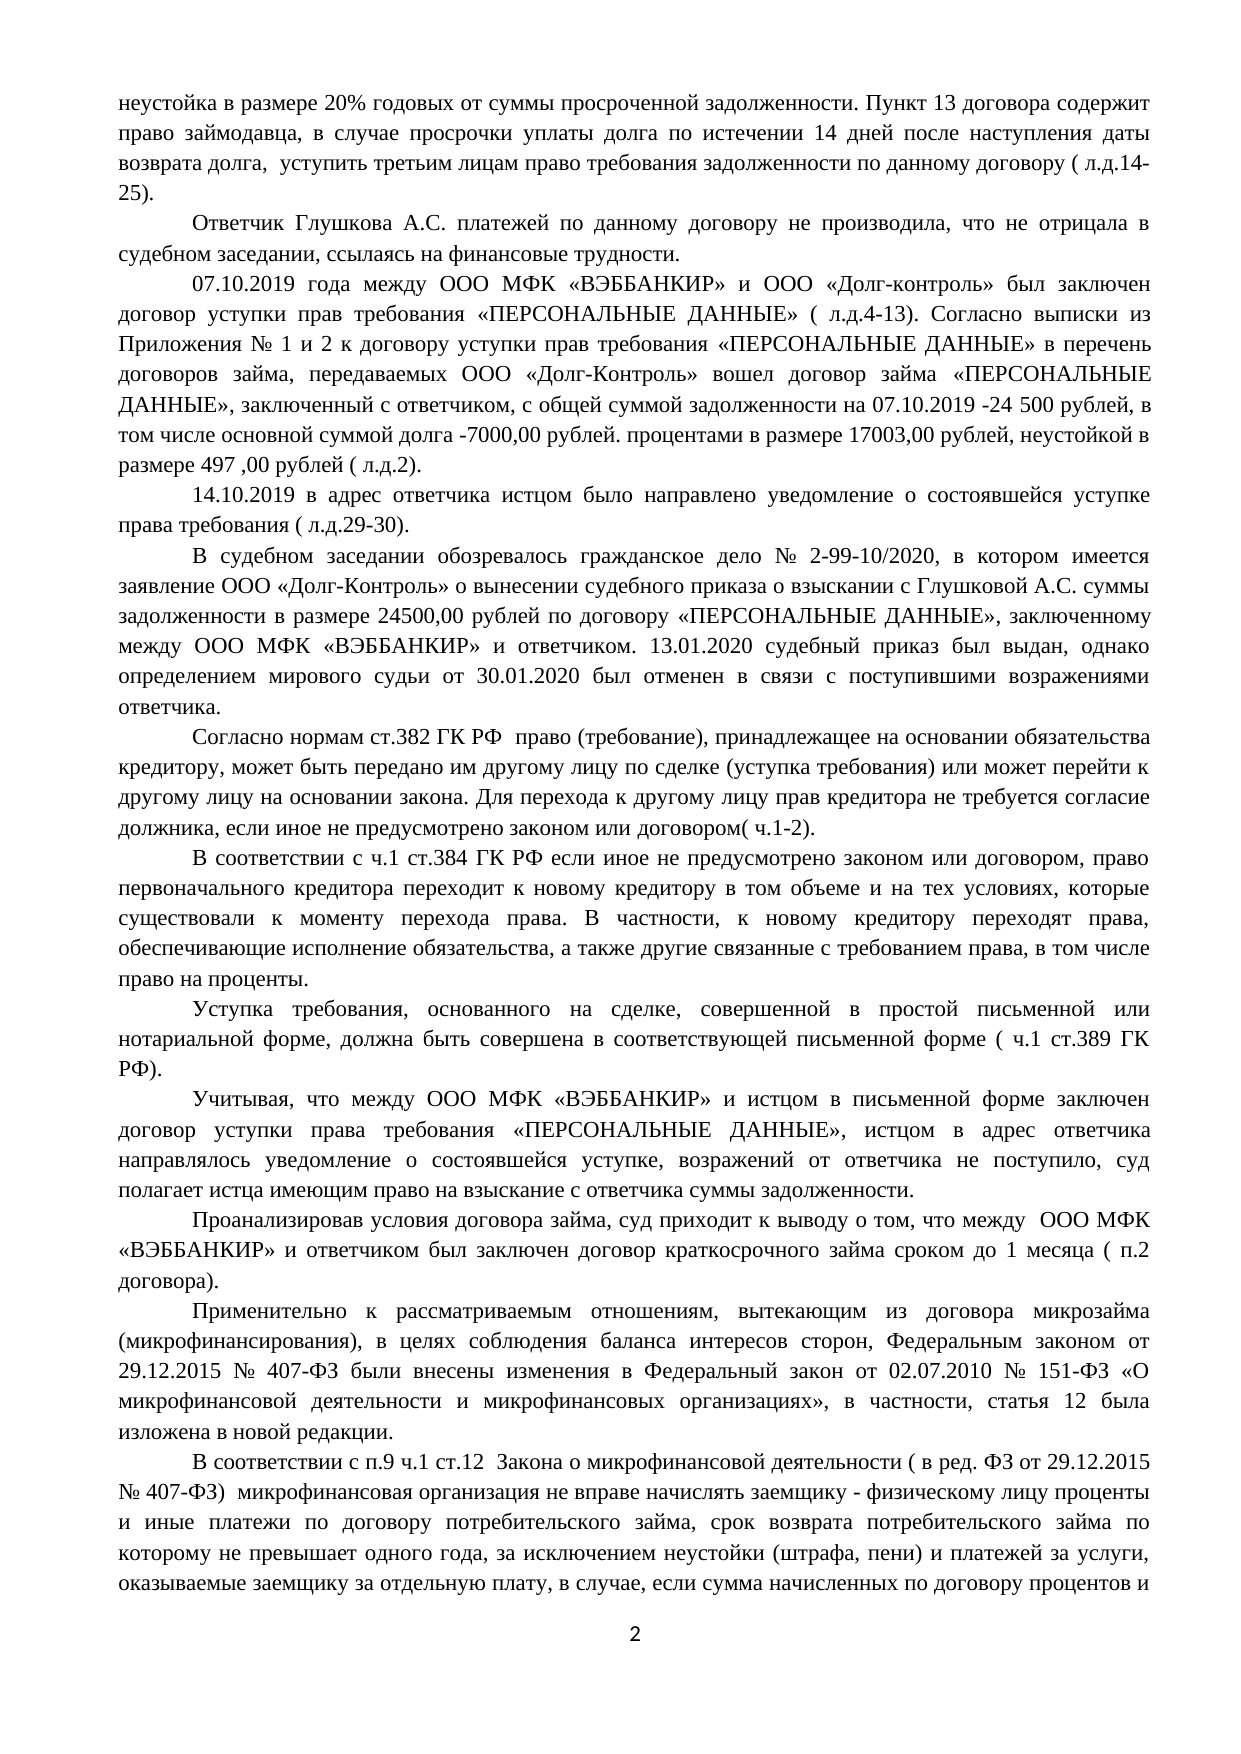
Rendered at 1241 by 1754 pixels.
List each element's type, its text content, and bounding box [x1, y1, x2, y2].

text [118, 1448, 1152, 1595]
text Проанализировав условия договора займа, суд приходит к выводу о том, что между ООО МФК «ВЭББАНКИР» и ответчиком был заключен договор краткосрочного займа сроком до 1 месяца ( п.2 договора). [118, 1206, 1152, 1293]
text В судебном заседании обозревалось гражданское дело № 2-99-10/2020, в котором имеется заявление ООО «Долг-Контроль» о вынесении судебного приказа о взыскании с Глушковой А.С. суммы задолженности в размере 24500,00 рублей по договору «ПЕРСОНАЛЬНЫЕ ДАННЫЕ», заключенному между ООО МФК «ВЭББАНКИР» и ответчиком. 13.01.2020 судебный приказ был выдан, однако определением мирового судьи от 30.01.2020 был отменен в связи с поступившими возражениями ответчика. [118, 542, 1152, 719]
text Ответчик Глушкова А.С. платежей по данному договору не производила, что не отрицала в судебном заседании, ссылаясь на финансовые трудности. [118, 209, 1152, 266]
text В соответствии с ч.1 ст.384 ГК РФ если иное не предусмотрено законом или договором, право первоначального кредитора переходит к новому кредитору в том объеме и на тех условиях, которые существовали к моменту перехода права. В частности, к новому кредитору переходят права, обеспечивающие исполнение обязательства, а также другие связанные с требованием права, в том числе право на проценты. [118, 844, 1152, 991]
text 07.10.2019 года между ООО МФК «ВЭББАНКИР» и ООО «Долг-контроль» был заключен договор уступки прав требования «ПЕРСОНАЛЬНЫЕ ДАННЫЕ» ( л.д.4-13). Согласно выписки из Приложения № 1 и 2 к договору уступки прав требования «ПЕРСОНАЛЬНЫЕ ДАННЫЕ» в перечень договоров займа, передаваемых ООО «Долг-Контроль» вошел договор займа «ПЕРСОНАЛЬНЫЕ ДАННЫЕ», заключенный с ответчиком, с общей суммой задолженности на 07.10.2019 -24 500 рублей, в том числе основной суммой долга -7000,00 рублей. процентами в размере 17003,00 рублей, неустойкой в размере 497 ,00 рублей ( л.д.2). [118, 270, 1152, 477]
text Уступка требования, основанного на сделке, совершенной в простой письменной или нотариальной форме, должна быть совершена в соответствующей письменной форме ( ч.1 ст.389 ГК РФ). [118, 995, 1152, 1082]
text Согласно нормам ст.382 ГК РФ право (требование), принадлежащее на основании обязательства кредитору, может быть передано им другому лицу по сделке (уступка требования) или может перейти к другому лицу на основании закона. Для перехода к другому лицу прав кредитора не требуется согласие должника, если иное не предусмотрено законом или договором( ч.1-2). [118, 723, 1152, 840]
text Применительно к рассматриваемым отношениям, вытекающим из договора микрозайма (микрофинансирования), в целях соблюдения баланса интересов сторон, Федеральным законом от 29.12.2015 № 407-ФЗ были внесены изменения в Федеральный закон от 02.07.2010 № 151-ФЗ «О микрофинансовой деятельности и микрофинансовых организациях», в частности, статья 12 была изложена в новой редакции. [118, 1297, 1152, 1444]
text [118, 89, 1152, 206]
text Учитывая, что между ООО МФК «ВЭББАНКИР» и истцом в письменной форме заключен договор уступки права требования «ПЕРСОНАЛЬНЫЕ ДАННЫЕ», истцом в адрес ответчика направлялось уведомление о состоявшейся уступке, возражений от ответчика не поступило, суд полагает истца имеющим право на взыскание с ответчика суммы задолженности. [118, 1086, 1152, 1202]
text 14.10.2019 в адрес ответчика истцом было направлено уведомление о состоявшейся уступке права требования ( л.д.29-30). [118, 481, 1152, 538]
